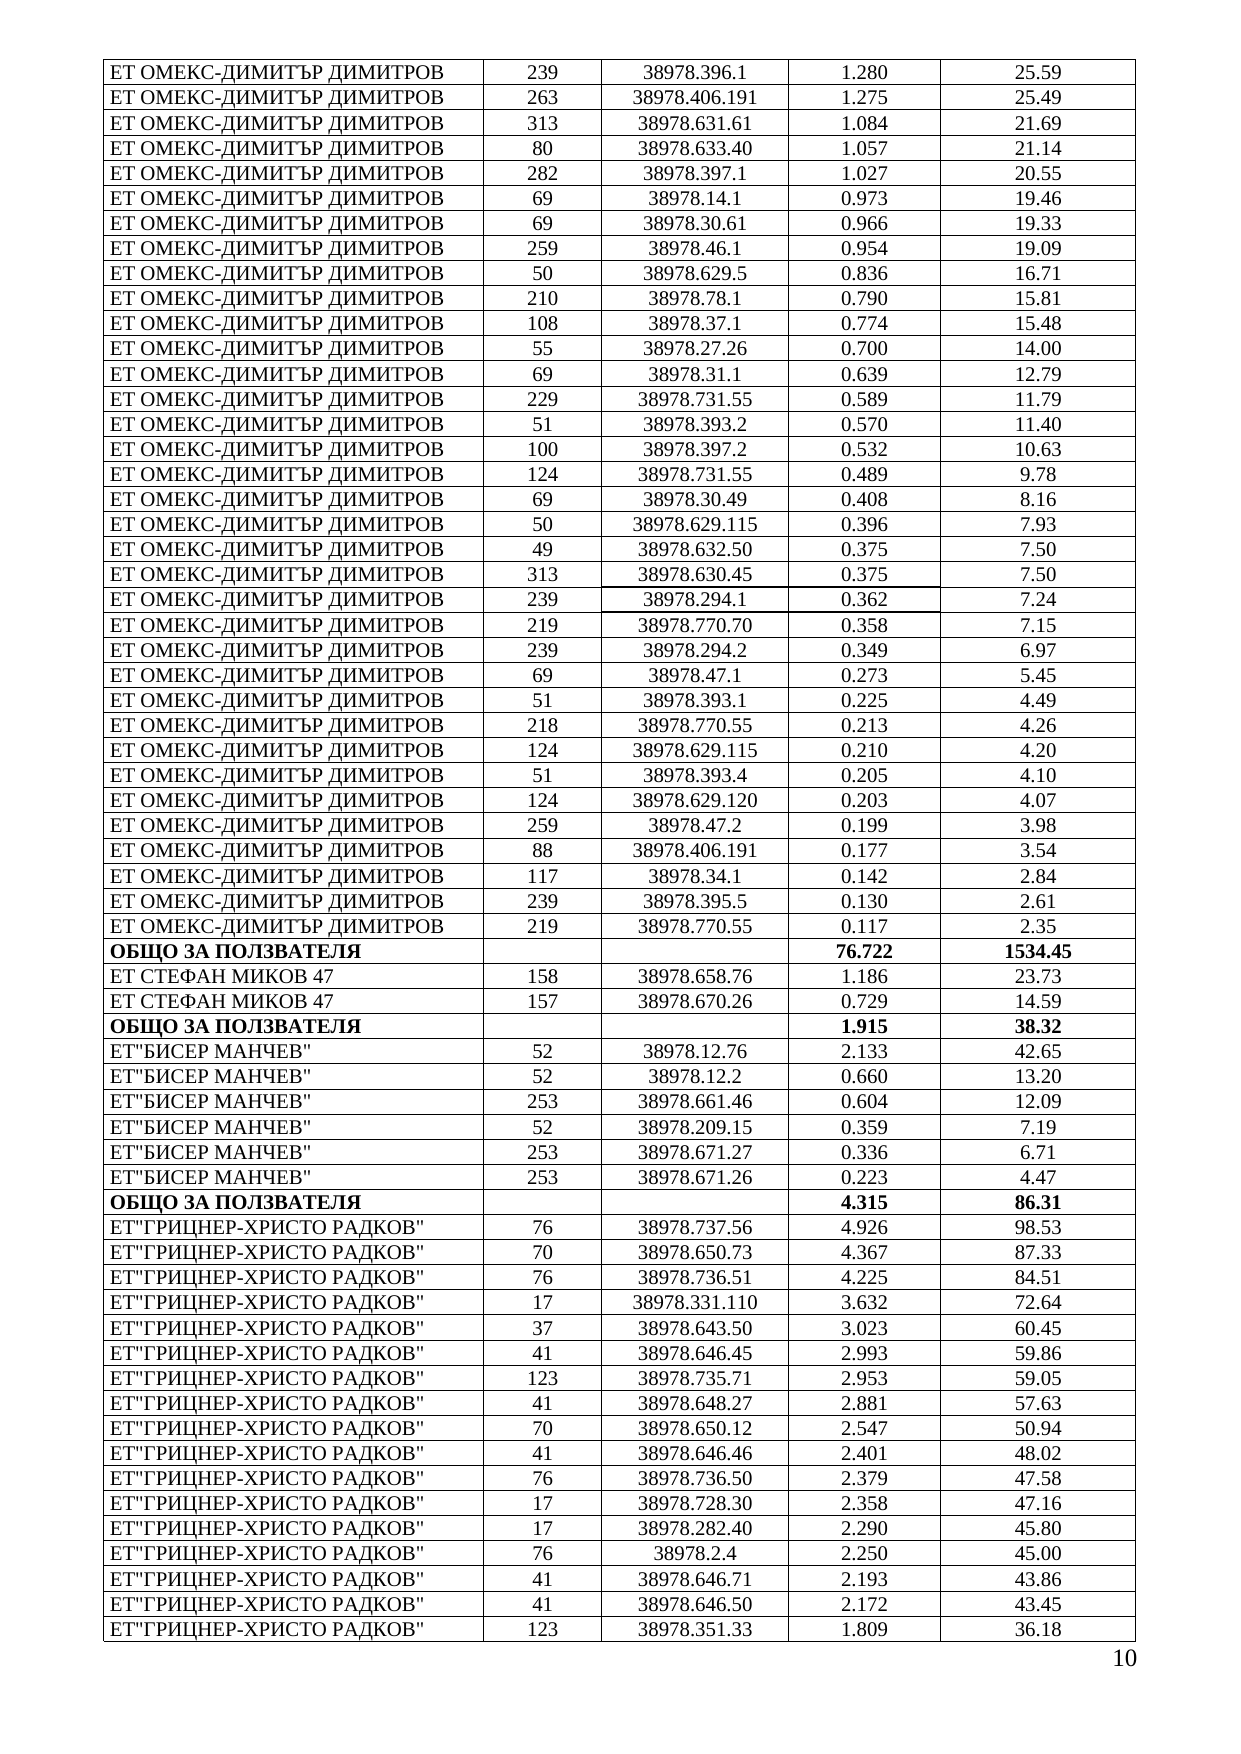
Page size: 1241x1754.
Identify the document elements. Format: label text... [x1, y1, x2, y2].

table_cell ЕТ ОМЕКС-ДИМИТЪР ДИМИТРОВ [104, 713, 483, 737]
table_cell [484, 939, 601, 963]
table_cell ЕТ ОМЕКС-ДИМИТЪР ДИМИТРОВ [104, 813, 483, 837]
table_cell ЕТ ОМЕКС-ДИМИТЪР ДИМИТРОВ [104, 462, 483, 486]
table_cell 38978.31.1 [602, 361, 788, 386]
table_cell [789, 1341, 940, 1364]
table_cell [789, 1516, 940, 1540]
table_cell ЕТ ОМЕКС-ДИМИТЪР ДИМИТРОВ [104, 161, 483, 185]
table_cell 1534.45 [941, 939, 1135, 963]
table_cell 0.203 [789, 788, 940, 812]
table_cell 38978.406.191 [602, 85, 788, 109]
table_cell 38978.30.61 [602, 211, 788, 235]
table_cell 50 [484, 512, 601, 536]
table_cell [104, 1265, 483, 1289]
table_cell 0.639 [789, 361, 940, 386]
table_cell 38978.770.55 [602, 713, 788, 737]
table_cell 14.59 [941, 989, 1135, 1013]
table_cell [602, 1014, 788, 1038]
table_cell ЕТ ОМЕКС-ДИМИТЪР ДИМИТРОВ [104, 336, 483, 360]
table_cell ЕТ ОМЕКС-ДИМИТЪР ДИМИТРОВ [104, 663, 483, 687]
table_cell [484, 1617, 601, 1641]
table_cell 253 [484, 1140, 601, 1164]
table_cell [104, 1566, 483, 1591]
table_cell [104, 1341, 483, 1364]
table_cell 52 [484, 1064, 601, 1088]
table_cell 38978.14.1 [602, 186, 788, 210]
table_cell 38978.671.27 [602, 1140, 788, 1164]
table_cell 55 [484, 336, 601, 360]
table_cell 282 [484, 161, 601, 185]
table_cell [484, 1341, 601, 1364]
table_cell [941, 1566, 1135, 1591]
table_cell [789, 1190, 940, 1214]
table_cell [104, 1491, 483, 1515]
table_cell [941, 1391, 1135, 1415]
table_cell 69 [484, 211, 601, 235]
table_cell 5.45 [941, 663, 1135, 687]
table_cell ЕТ"БИСЕР МАНЧЕВ" [104, 1165, 483, 1189]
table_cell 253 [484, 1165, 601, 1189]
table_cell 0.774 [789, 311, 940, 335]
table_cell 0.589 [789, 387, 940, 411]
table_cell 4.49 [941, 688, 1135, 712]
table_cell 7.19 [941, 1115, 1135, 1139]
table_cell 38978.12.76 [602, 1039, 788, 1063]
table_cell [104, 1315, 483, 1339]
table_cell 51 [484, 412, 601, 436]
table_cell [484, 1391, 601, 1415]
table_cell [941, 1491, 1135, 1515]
table_cell 19.33 [941, 211, 1135, 235]
table_cell ОБЩО ЗА ПОЛЗВАТЕЛЯ [104, 939, 483, 963]
table_cell ЕТ"БИСЕР МАНЧЕВ" [104, 1140, 483, 1164]
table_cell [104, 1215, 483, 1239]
table_cell 38978.631.61 [602, 110, 788, 134]
table_cell ЕТ ОМЕКС-ДИМИТЪР ДИМИТРОВ [104, 738, 483, 762]
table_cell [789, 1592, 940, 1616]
table_cell 38978.393.2 [602, 412, 788, 436]
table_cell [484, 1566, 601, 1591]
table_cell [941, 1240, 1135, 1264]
table_cell 0.130 [789, 889, 940, 913]
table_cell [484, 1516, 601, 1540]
table_cell 0.375 [789, 537, 940, 561]
table_cell ЕТ ОМЕКС-ДИМИТЪР ДИМИТРОВ [104, 839, 483, 862]
table_cell ЕТ ОМЕКС-ДИМИТЪР ДИМИТРОВ [104, 638, 483, 662]
table_cell 23.73 [941, 964, 1135, 988]
table_cell [484, 1014, 601, 1038]
table_cell 100 [484, 437, 601, 461]
table_cell 38978.397.2 [602, 437, 788, 461]
table_cell 52 [484, 1115, 601, 1139]
table_cell 69 [484, 487, 601, 511]
table_cell 0.408 [789, 487, 940, 511]
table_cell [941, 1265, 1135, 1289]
table_cell 239 [484, 889, 601, 913]
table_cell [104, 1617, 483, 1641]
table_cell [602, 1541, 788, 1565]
table_cell 38978.671.26 [602, 1165, 788, 1189]
table_cell ЕТ ОМЕКС-ДИМИТЪР ДИМИТРОВ [104, 688, 483, 712]
table_cell 51 [484, 763, 601, 787]
table_cell 69 [484, 361, 601, 386]
table_cell 16.71 [941, 261, 1135, 285]
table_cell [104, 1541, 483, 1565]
table_cell 38978.37.1 [602, 311, 788, 335]
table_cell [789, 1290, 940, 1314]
table_cell ЕТ"БИСЕР МАНЧЕВ" [104, 1064, 483, 1088]
table_cell 1.280 [789, 60, 940, 84]
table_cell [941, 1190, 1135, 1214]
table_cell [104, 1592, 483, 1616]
table_cell 157 [484, 989, 601, 1013]
table_cell [602, 939, 788, 963]
table_cell 7.93 [941, 512, 1135, 536]
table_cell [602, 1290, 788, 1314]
table_cell 38978.670.26 [602, 989, 788, 1013]
table_cell ЕТ СТЕФАН МИКОВ 47 [104, 964, 483, 988]
table_cell ЕТ ОМЕКС-ДИМИТЪР ДИМИТРОВ [104, 914, 483, 938]
table_cell 38978.12.2 [602, 1064, 788, 1088]
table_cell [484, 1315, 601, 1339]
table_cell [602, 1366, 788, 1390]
table_cell ЕТ"БИСЕР МАНЧЕВ" [104, 1090, 483, 1113]
table_cell 263 [484, 85, 601, 109]
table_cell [104, 60, 483, 84]
table_cell 0.790 [789, 286, 940, 310]
table_cell 12.09 [941, 1090, 1135, 1113]
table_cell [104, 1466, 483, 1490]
table_cell 117 [484, 864, 601, 888]
table_cell 239 [484, 60, 601, 84]
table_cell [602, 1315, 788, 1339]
table_cell 38978.78.1 [602, 286, 788, 310]
table_cell 80 [484, 136, 601, 159]
table_cell ЕТ ОМЕКС-ДИМИТЪР ДИМИТРОВ [104, 261, 483, 285]
table_cell 15.81 [941, 286, 1135, 310]
table_cell 0.223 [789, 1165, 940, 1189]
table_cell 108 [484, 311, 601, 335]
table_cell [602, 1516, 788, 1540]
table_cell 38978.30.49 [602, 487, 788, 511]
table_cell 0.570 [789, 412, 940, 436]
table_cell ЕТ ОМЕКС-ДИМИТЪР ДИМИТРОВ [104, 864, 483, 888]
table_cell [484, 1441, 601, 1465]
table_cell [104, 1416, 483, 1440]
table_cell 4.10 [941, 763, 1135, 787]
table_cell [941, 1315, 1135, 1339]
table_cell 0.359 [789, 1115, 940, 1139]
table_cell 3.54 [941, 839, 1135, 862]
table_cell ЕТ ОМЕКС-ДИМИТЪР ДИМИТРОВ [104, 387, 483, 411]
table_cell 38978.294.2 [602, 638, 788, 662]
table_cell 12.79 [941, 361, 1135, 386]
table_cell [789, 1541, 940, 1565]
table_cell 9.78 [941, 462, 1135, 486]
table_cell 38978.731.55 [602, 387, 788, 411]
table_cell 0.336 [789, 1140, 940, 1164]
table_cell 4.26 [941, 713, 1135, 737]
table_cell ЕТ ОМЕКС-ДИМИТЪР ДИМИТРОВ [104, 311, 483, 335]
table_cell 1.057 [789, 136, 940, 159]
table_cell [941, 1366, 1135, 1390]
table_cell 4.20 [941, 738, 1135, 762]
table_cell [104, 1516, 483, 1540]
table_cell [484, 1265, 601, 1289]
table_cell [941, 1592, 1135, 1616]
table_cell 25.59 [941, 60, 1135, 84]
table_cell 38978.661.46 [602, 1090, 788, 1113]
table_cell 219 [484, 613, 601, 637]
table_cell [104, 136, 483, 159]
table_cell 38978.658.76 [602, 964, 788, 988]
table_cell ЕТ ОМЕКС-ДИМИТЪР ДИМИТРОВ [104, 788, 483, 812]
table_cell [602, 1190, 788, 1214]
table_cell ЕТ"БИСЕР МАНЧЕВ" [104, 1115, 483, 1139]
table_cell 2.84 [941, 864, 1135, 888]
table_cell 19.09 [941, 236, 1135, 260]
table_cell 158 [484, 964, 601, 988]
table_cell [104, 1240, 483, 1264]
table_cell 229 [484, 387, 601, 411]
table_cell 0.954 [789, 236, 940, 260]
table_cell ЕТ ОМЕКС-ДИМИТЪР ДИМИТРОВ [104, 537, 483, 561]
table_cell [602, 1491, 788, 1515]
table_cell ЕТ"БИСЕР МАНЧЕВ" [104, 1039, 483, 1063]
table_cell 38978.629.5 [602, 261, 788, 285]
table_cell 259 [484, 813, 601, 837]
table_cell 313 [484, 110, 601, 134]
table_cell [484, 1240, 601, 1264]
table_cell 69 [484, 186, 601, 210]
table_cell 21.69 [941, 110, 1135, 134]
table_cell 38978.630.45 [602, 562, 788, 586]
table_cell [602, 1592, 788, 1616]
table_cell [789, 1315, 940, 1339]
table_cell ЕТ ОМЕКС-ДИМИТЪР ДИМИТРОВ [104, 512, 483, 536]
table_cell ЕТ ОМЕКС-ДИМИТЪР ДИМИТРОВ [104, 487, 483, 511]
table_cell 0.142 [789, 864, 940, 888]
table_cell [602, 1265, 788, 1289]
table_cell 0.700 [789, 336, 940, 360]
table_cell 50 [484, 261, 601, 285]
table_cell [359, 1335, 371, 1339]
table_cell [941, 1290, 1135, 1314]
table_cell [104, 110, 483, 134]
table_cell 0.532 [789, 437, 940, 461]
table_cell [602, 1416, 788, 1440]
table_cell 38978.397.1 [602, 161, 788, 185]
table_cell 38978.632.50 [602, 537, 788, 561]
table_cell 7.24 [941, 588, 1135, 611]
table_cell 0.225 [789, 688, 940, 712]
table_cell 0.117 [789, 914, 940, 938]
table_cell 8.16 [941, 487, 1135, 511]
table_cell 88 [484, 839, 601, 862]
table_cell 7.50 [941, 562, 1135, 586]
table_cell 0.973 [789, 186, 940, 210]
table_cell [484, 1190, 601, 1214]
table_cell 21.14 [941, 136, 1135, 159]
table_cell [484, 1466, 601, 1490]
table_cell 38978.46.1 [602, 236, 788, 260]
table_cell 3.98 [941, 813, 1135, 837]
table_cell 38978.47.2 [602, 813, 788, 837]
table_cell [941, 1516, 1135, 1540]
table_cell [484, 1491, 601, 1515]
table_cell 38978.393.4 [602, 763, 788, 787]
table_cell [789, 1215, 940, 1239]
table_cell 49 [484, 537, 601, 561]
table_cell ЕТ СТЕФАН МИКОВ 47 [104, 989, 483, 1013]
table_cell 0.213 [789, 713, 940, 737]
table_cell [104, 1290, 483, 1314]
table_cell 38978.209.15 [602, 1115, 788, 1139]
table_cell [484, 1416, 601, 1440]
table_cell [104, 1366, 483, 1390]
table_cell 253 [484, 1090, 601, 1113]
table_cell 124 [484, 788, 601, 812]
table_cell 38978.47.1 [602, 663, 788, 687]
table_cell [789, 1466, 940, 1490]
table_cell 0.729 [789, 989, 940, 1013]
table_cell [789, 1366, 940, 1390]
table_cell ОБЩО ЗА ПОЛЗВАТЕЛЯ [104, 1190, 483, 1214]
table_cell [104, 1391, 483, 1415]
table_cell 51 [484, 688, 601, 712]
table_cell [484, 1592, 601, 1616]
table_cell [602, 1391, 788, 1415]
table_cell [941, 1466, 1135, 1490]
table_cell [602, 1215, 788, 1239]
table_cell 6.97 [941, 638, 1135, 662]
table_cell 210 [484, 286, 601, 310]
table_cell 11.40 [941, 412, 1135, 436]
table_cell 1.084 [789, 110, 940, 134]
table_cell ОБЩО ЗА ПОЛЗВАТЕЛЯ [104, 1014, 483, 1038]
table_cell 15.48 [941, 311, 1135, 335]
table_cell 0.177 [789, 839, 940, 862]
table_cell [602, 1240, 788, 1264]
table_cell 52 [484, 1039, 601, 1063]
table_cell 20.55 [941, 161, 1135, 185]
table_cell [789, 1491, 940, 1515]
table_cell 10.63 [941, 437, 1135, 461]
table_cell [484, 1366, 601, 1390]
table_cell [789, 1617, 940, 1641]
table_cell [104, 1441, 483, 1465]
table_cell 259 [484, 236, 601, 260]
table_cell ЕТ ОМЕКС-ДИМИТЪР ДИМИТРОВ [104, 286, 483, 310]
table_cell ЕТ ОМЕКС-ДИМИТЪР ДИМИТРОВ [104, 186, 483, 210]
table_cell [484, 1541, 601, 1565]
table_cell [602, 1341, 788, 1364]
table_cell 76.722 [789, 939, 940, 963]
table_cell 2.133 [789, 1039, 940, 1063]
table_cell 0.362 [789, 588, 940, 611]
table_cell ЕТ ОМЕКС-ДИМИТЪР ДИМИТРОВ [104, 763, 483, 787]
table_cell 38978.629.115 [602, 512, 788, 536]
table_cell ЕТ ОМЕКС-ДИМИТЪР ДИМИТРОВ [104, 562, 483, 586]
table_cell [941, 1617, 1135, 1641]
table_cell 38978.395.5 [602, 889, 788, 913]
table_cell 4.07 [941, 788, 1135, 812]
table_cell 11.79 [941, 387, 1135, 411]
table_cell 219 [484, 914, 601, 938]
table_cell 25.49 [941, 85, 1135, 109]
table_cell 239 [484, 638, 601, 662]
table_cell 38978.34.1 [602, 864, 788, 888]
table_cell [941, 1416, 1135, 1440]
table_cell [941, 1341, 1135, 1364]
table_cell 38978.731.55 [602, 462, 788, 486]
table_cell 0.604 [789, 1090, 940, 1113]
table_cell 218 [484, 713, 601, 737]
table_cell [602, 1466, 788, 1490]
table_cell ЕТ ОМЕКС-ДИМИТЪР ДИМИТРОВ [104, 889, 483, 913]
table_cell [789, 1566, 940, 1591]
table_cell 38978.770.55 [602, 914, 788, 938]
table_cell 0.966 [789, 211, 940, 235]
table_cell 38978.393.1 [602, 688, 788, 712]
table_cell 124 [484, 462, 601, 486]
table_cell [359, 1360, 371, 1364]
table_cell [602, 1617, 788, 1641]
table_cell 4.47 [941, 1165, 1135, 1189]
table_cell 1.275 [789, 85, 940, 109]
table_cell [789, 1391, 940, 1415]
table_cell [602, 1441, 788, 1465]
table_cell ЕТ ОМЕКС-ДИМИТЪР ДИМИТРОВ [104, 437, 483, 461]
table_cell 0.396 [789, 512, 940, 536]
table_cell 7.50 [941, 537, 1135, 561]
table_cell 6.71 [941, 1140, 1135, 1164]
table_cell 38978.294.1 [602, 588, 788, 611]
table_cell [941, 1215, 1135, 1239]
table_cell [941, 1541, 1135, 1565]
table_cell 0.358 [789, 613, 940, 637]
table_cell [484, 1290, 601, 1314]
table_cell ЕТ ОМЕКС-ДИМИТЪР ДИМИТРОВ [104, 361, 483, 386]
table_cell 0.489 [789, 462, 940, 486]
table_cell 38978.633.40 [602, 136, 788, 159]
table_cell 7.15 [941, 613, 1135, 637]
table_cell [104, 85, 483, 109]
table_cell 69 [484, 663, 601, 687]
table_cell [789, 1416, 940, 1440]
table_cell 38978.27.26 [602, 336, 788, 360]
table_cell 42.65 [941, 1039, 1135, 1063]
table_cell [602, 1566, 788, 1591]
table_cell 1.027 [789, 161, 940, 185]
table_cell 2.35 [941, 914, 1135, 938]
table_cell 313 [484, 562, 601, 586]
table_cell ЕТ ОМЕКС-ДИМИТЪР ДИМИТРОВ [104, 613, 483, 637]
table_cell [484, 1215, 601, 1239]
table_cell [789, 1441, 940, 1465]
table_cell 0.349 [789, 638, 940, 662]
table_cell 1.186 [789, 964, 940, 988]
table_cell ЕТ ОМЕКС-ДИМИТЪР ДИМИТРОВ [104, 412, 483, 436]
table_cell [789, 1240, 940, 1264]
table_cell 2.61 [941, 889, 1135, 913]
table_cell 38978.770.70 [602, 613, 788, 637]
table_cell 0.199 [789, 813, 940, 837]
table_cell 124 [484, 738, 601, 762]
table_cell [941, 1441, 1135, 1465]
table_cell 38978.396.1 [602, 60, 788, 84]
table_cell 13.20 [941, 1064, 1135, 1088]
table_cell ЕТ ОМЕКС-ДИМИТЪР ДИМИТРОВ [104, 588, 483, 611]
table_cell 0.660 [789, 1064, 940, 1088]
table_cell 38.32 [941, 1014, 1135, 1038]
table_cell 239 [484, 588, 601, 611]
table_cell 0.375 [789, 562, 940, 586]
table_cell 38978.406.191 [602, 839, 788, 862]
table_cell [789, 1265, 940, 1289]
table_cell 19.46 [941, 186, 1135, 210]
table_cell ЕТ ОМЕКС-ДИМИТЪР ДИМИТРОВ [104, 211, 483, 235]
table_cell 14.00 [941, 336, 1135, 360]
table_cell ЕТ ОМЕКС-ДИМИТЪР ДИМИТРОВ [104, 236, 483, 260]
table_cell 0.205 [789, 763, 940, 787]
table_cell 38978.629.115 [602, 738, 788, 762]
table_cell 0.273 [789, 663, 940, 687]
table_cell 0.210 [789, 738, 940, 762]
table_cell 1.915 [789, 1014, 940, 1038]
table_cell 0.836 [789, 261, 940, 285]
table_cell 38978.629.120 [602, 788, 788, 812]
